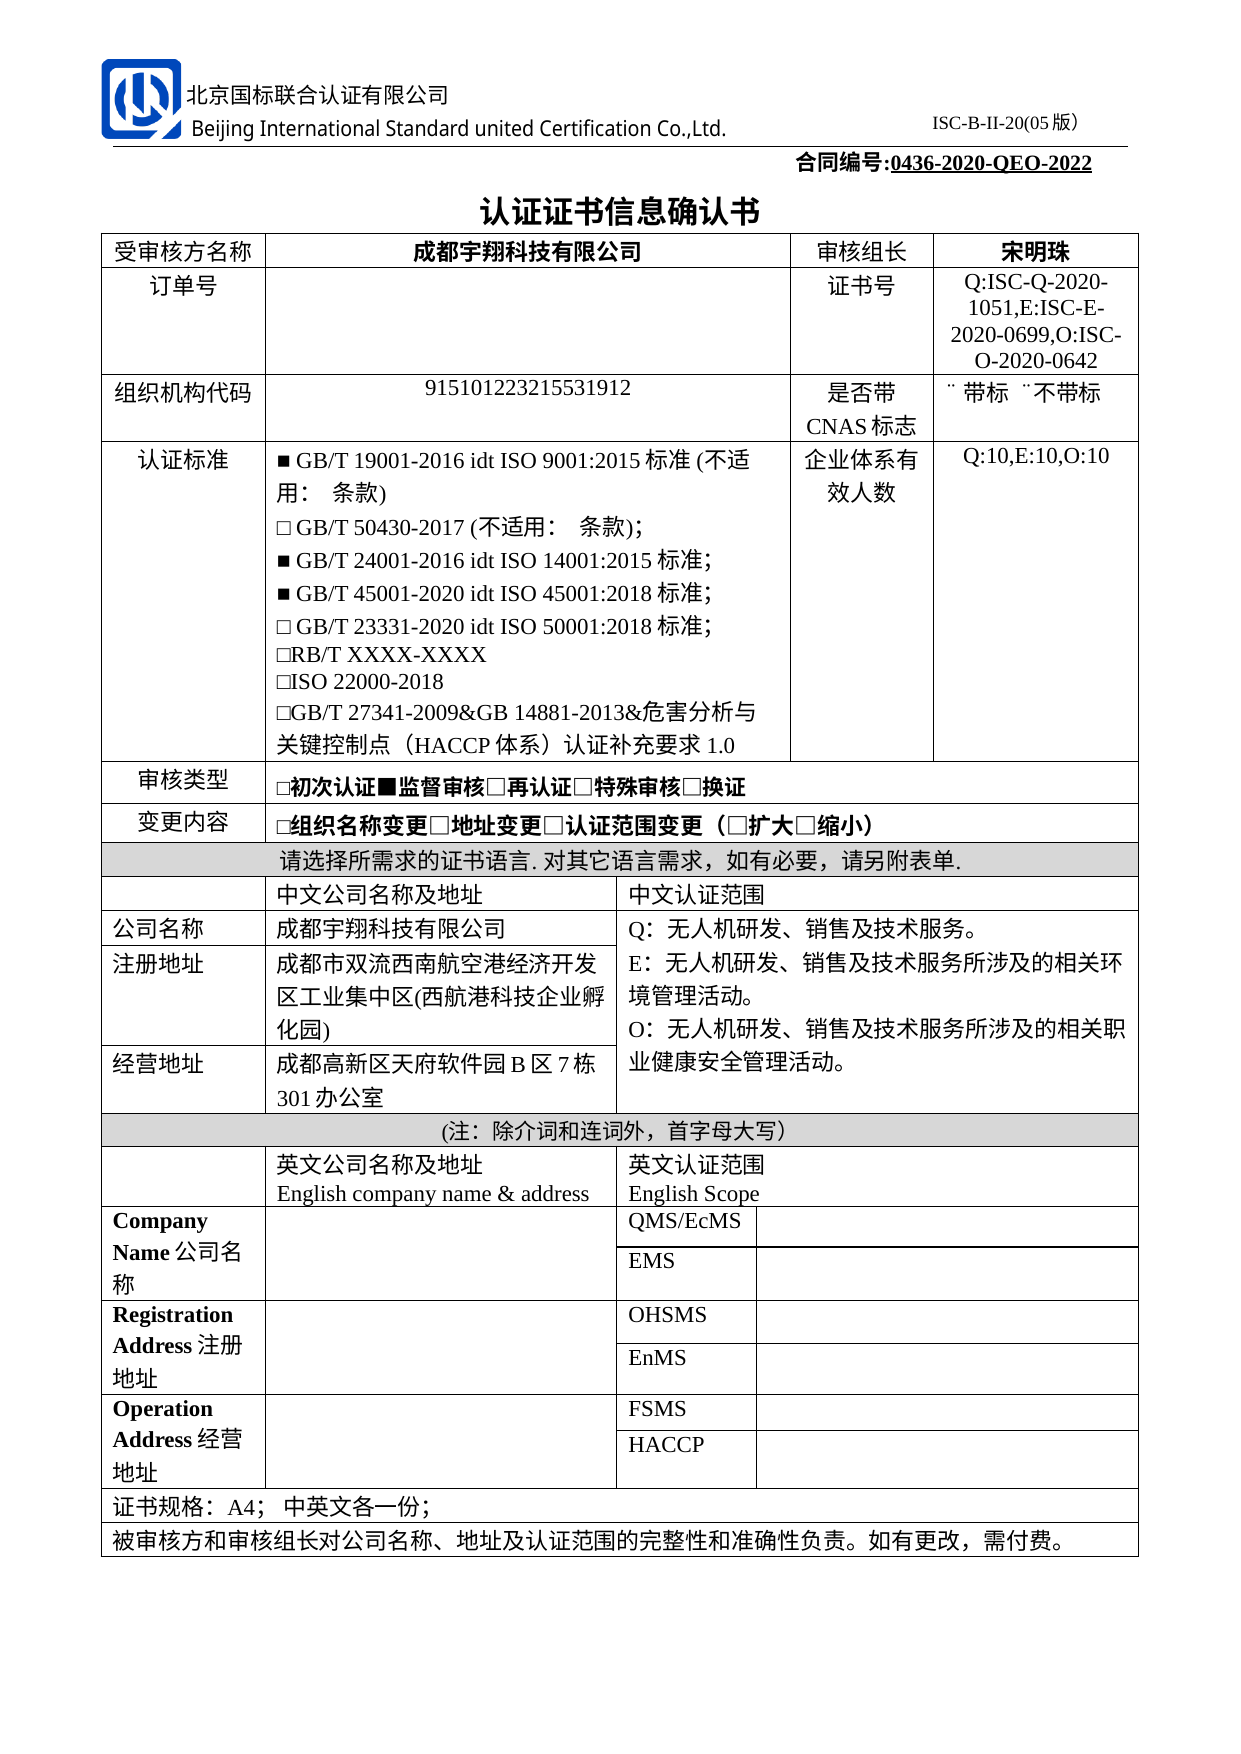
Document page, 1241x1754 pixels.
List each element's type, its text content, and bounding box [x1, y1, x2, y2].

table_header 宋明珠 [934, 234, 1138, 267]
table_cell OHSMS [617, 1301, 756, 1343]
table_cell FSMS [617, 1395, 756, 1430]
table_cell 中文公司名称及地址 [266, 877, 616, 910]
table_cell Q：无人机研发、销售及技术服务。 E：无人机研发、销售及技术服务所涉及的相关环境管理活动。 O：无人机研发、销售及技术服务所涉及的相关职业健康安全管理活动。 [617, 911, 1138, 1113]
table_header 成都宇翔科技有限公司 [266, 234, 790, 267]
table_cell Q:ISC-Q-2020-1051,E:ISC-E-2020-0699,O:ISC-O-2020-0642 [934, 268, 1138, 373]
picture [101, 59, 182, 139]
table_cell ■ GB/T 19001-2016 idt ISO 9001:2015标准 (不适用： 条款) □ GB/T 50430-2017 (不适用： 条款)； ■ GB/T 24001-2016 idt ISO 14001:2015标准； ■ GB/T 45001-2020 idt ISO 45001:2018标准； □ GB/T 23331-2020 idt ISO 50001:2018标准； □RB/T XXXX-XXXX □ISO 22000-2018 □GB/T 27341-2009&GB 14881-2013&危害分析与关键控制点（HACCP体系）认证补充要求 1.0 [266, 442, 790, 761]
table_cell (注：除介词和连词外，首字母大写） [102, 1114, 1138, 1146]
table_cell 英文认证范围 English Scope [617, 1147, 1138, 1206]
table_header 审核组长 [791, 234, 933, 267]
table_cell 成都宇翔科技有限公司 [266, 911, 616, 944]
table_cell 经营地址 [102, 1046, 265, 1113]
table_cell [102, 1147, 265, 1206]
table_cell 被审核方和审核组长对公司名称、地址及认证范围的完整性和准确性负责。如有更改，需付费。 [102, 1523, 1138, 1556]
table_cell □初次认证■监督审核□再认证□特殊审核□换证 [266, 762, 1138, 803]
table_cell EMS [617, 1248, 756, 1300]
table_cell 英文公司名称及地址 English company name & address [266, 1147, 616, 1206]
table_cell Company Name公司名称 [102, 1207, 265, 1300]
table_cell 组织机构代码 [102, 375, 265, 441]
table_cell [266, 1395, 616, 1488]
table_cell QMS/EcMS [617, 1207, 756, 1246]
table_cell 证书号 [791, 268, 933, 373]
table_cell 企业体系有效人数 [791, 442, 933, 761]
table_cell 915101223215531912 [266, 375, 790, 441]
table_cell [757, 1431, 1138, 1488]
table_cell [266, 1301, 616, 1394]
table_cell 公司名称 [102, 911, 265, 944]
table_cell 变更内容 [102, 804, 265, 842]
table_cell EnMS [617, 1344, 756, 1394]
table_cell [266, 268, 790, 373]
table_cell 订单号 [102, 268, 265, 373]
table_cell 审核类型 [102, 762, 265, 803]
table_cell 成都市双流西南航空港经济开发区工业集中区(西航港科技企业孵化园) [266, 946, 616, 1045]
table_cell [757, 1395, 1138, 1430]
table_cell 中文认证范围 [617, 877, 1138, 910]
table_cell 请选择所需求的证书语言. 对其它语言需求，如有必要，请另附表单. [102, 843, 1138, 876]
table_cell □组织名称变更□地址变更□认证范围变更（□扩大□缩小） [266, 804, 1138, 842]
table_cell [266, 1207, 616, 1300]
table_cell [757, 1207, 1138, 1246]
table_cell Registration Address注册地址 [102, 1301, 265, 1394]
table_header 受审核方名称 [102, 234, 265, 267]
table_cell [757, 1344, 1138, 1394]
table_cell [757, 1248, 1138, 1300]
table_cell ¨ 带标 ¨不带标 [934, 375, 1138, 441]
table_cell [757, 1301, 1138, 1343]
table_cell 注册地址 [102, 946, 265, 1045]
text 合同编号:0436-2020-QEO-2022 [112, 150, 1128, 175]
table_cell 成都高新区天府软件园B区7栋301办公室 [266, 1046, 616, 1113]
text 认证证书信息确认书 [112, 187, 1128, 233]
table_cell Operation Address经营地址 [102, 1395, 265, 1488]
table_cell 证书规格：A4； 中英文各一份； [102, 1489, 1138, 1522]
table_cell 是否带CNAS标志 [791, 375, 933, 441]
table_cell Q:10,E:10,O:10 [934, 442, 1138, 761]
table_cell 认证标准 [102, 442, 265, 761]
table_cell [102, 877, 265, 910]
table_cell HACCP [617, 1431, 756, 1488]
